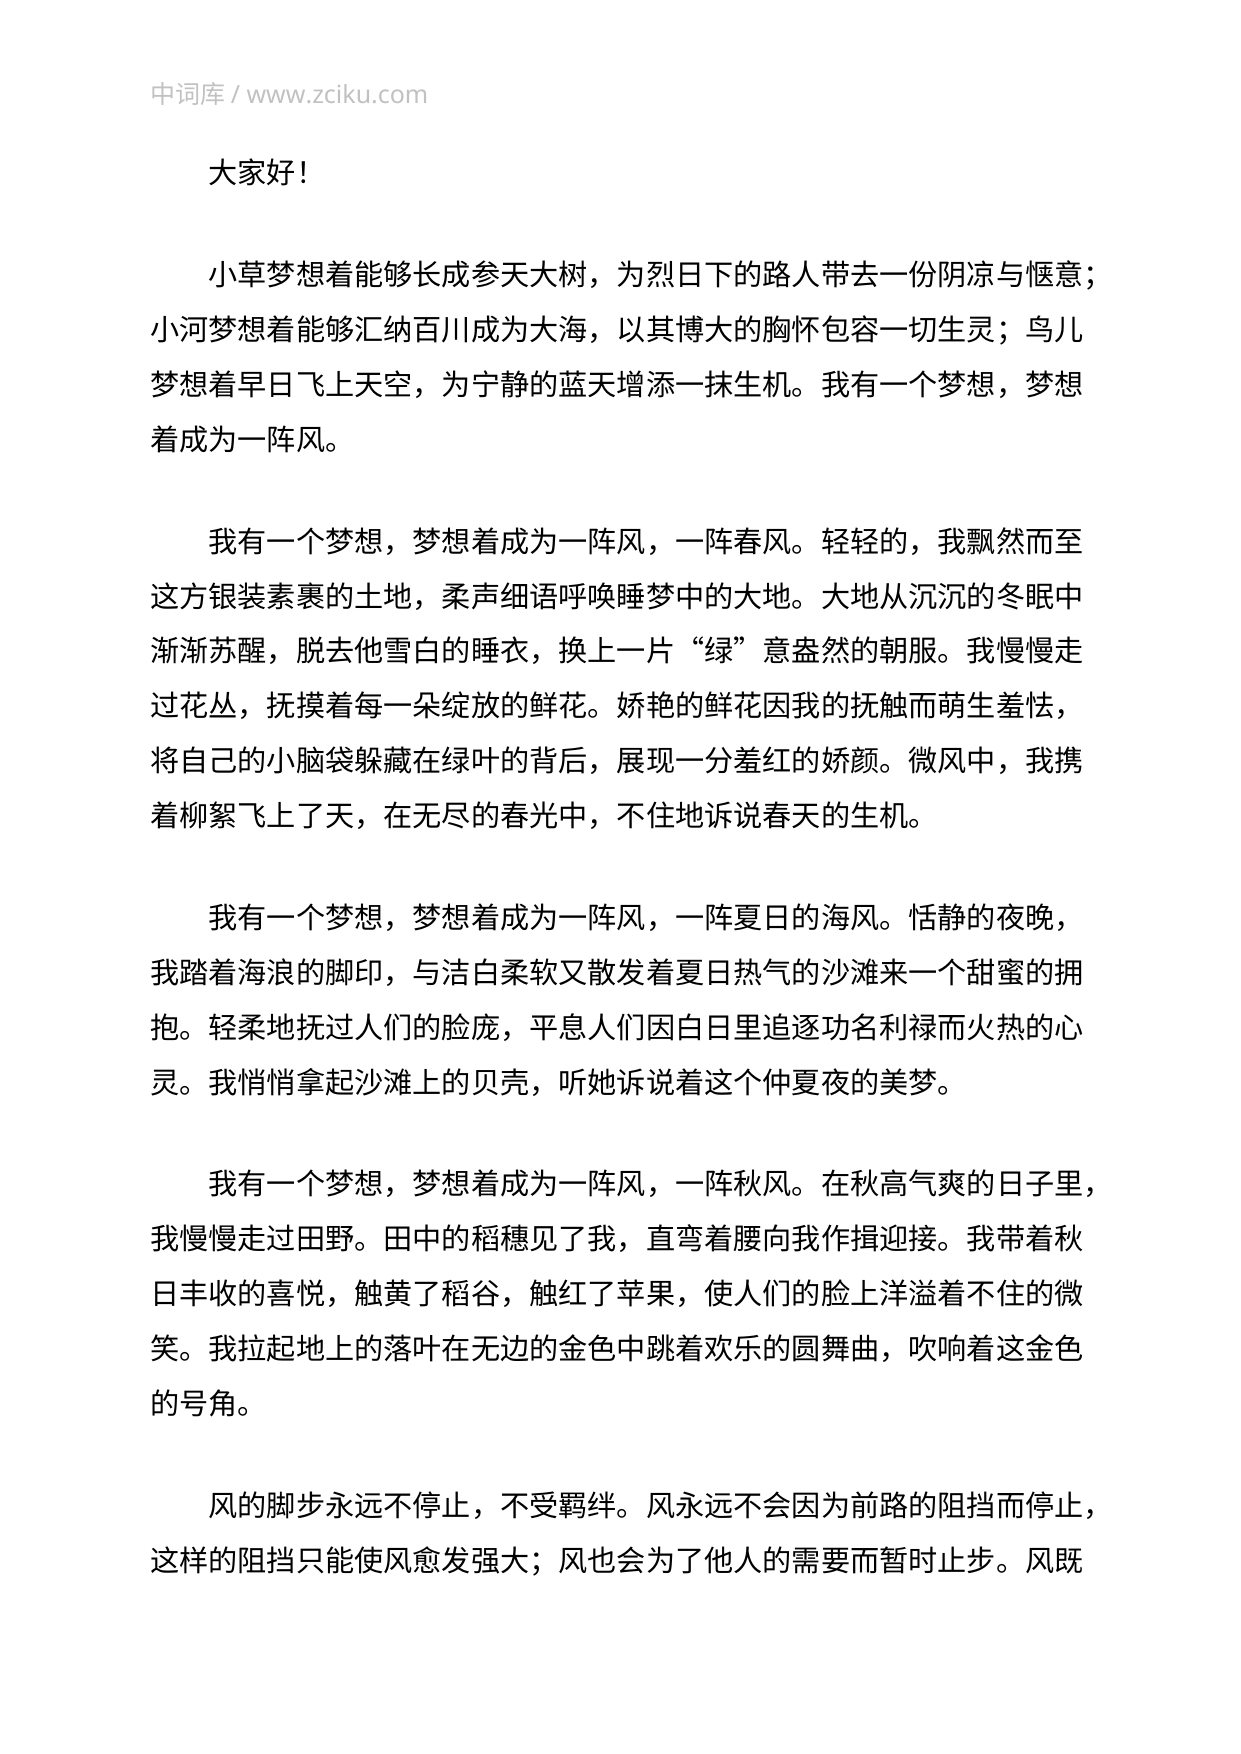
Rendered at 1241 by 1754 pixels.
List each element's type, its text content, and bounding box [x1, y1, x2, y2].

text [150, 1482, 1090, 1579]
text 我有一个梦想，梦想着成为一阵风，一阵秋风。在秋高气爽的日子里，我慢慢走过田野。田中的稻穗见了我，直弯着腰向我作揖迎接。我带着秋日丰收的喜悦，触黄了稻谷，触红了苹果，使人们的脸上洋溢着不住的微笑。我拉起地上的落叶在无边的金色中跳着欢乐的圆舞曲，吹响着这金色的号角。 [150, 1161, 1090, 1423]
text 小草梦想着能够长成参天大树，为烈日下的路人带去一份阴凉与惬意；小河梦想着能够汇纳百川成为大海，以其博大的胸怀包容一切生灵；鸟儿梦想着早日飞上天空，为宁静的蓝天增添一抹生机。我有一个梦想，梦想着成为一阵风。 [150, 252, 1090, 459]
text 我有一个梦想，梦想着成为一阵风，一阵夏日的海风。恬静的夜晚，我踏着海浪的脚印，与洁白柔软又散发着夏日热气的沙滩来一个甜蜜的拥抱。轻柔地抚过人们的脸庞，平息人们因白日里追逐功名利禄而火热的心灵。我悄悄拿起沙滩上的贝壳，听她诉说着这个仲夏夜的美梦。 [150, 894, 1090, 1101]
text 大家好！ [150, 150, 1090, 192]
text 我有一个梦想，梦想着成为一阵风，一阵春风。轻轻的，我飘然而至这方银装素裹的土地，柔声细语呼唤睡梦中的大地。大地从沉沉的冬眠中渐渐苏醒，脱去他雪白的睡衣，换上一片“绿”意盎然的朝服。我慢慢走过花丛，抚摸着每一朵绽放的鲜花。娇艳的鲜花因我的抚触而萌生羞怯，将自己的小脑袋躲藏在绿叶的背后，展现一分羞红的娇颜。微风中，我携着柳絮飞上了天，在无尽的春光中，不住地诉说春天的生机。 [150, 518, 1090, 835]
